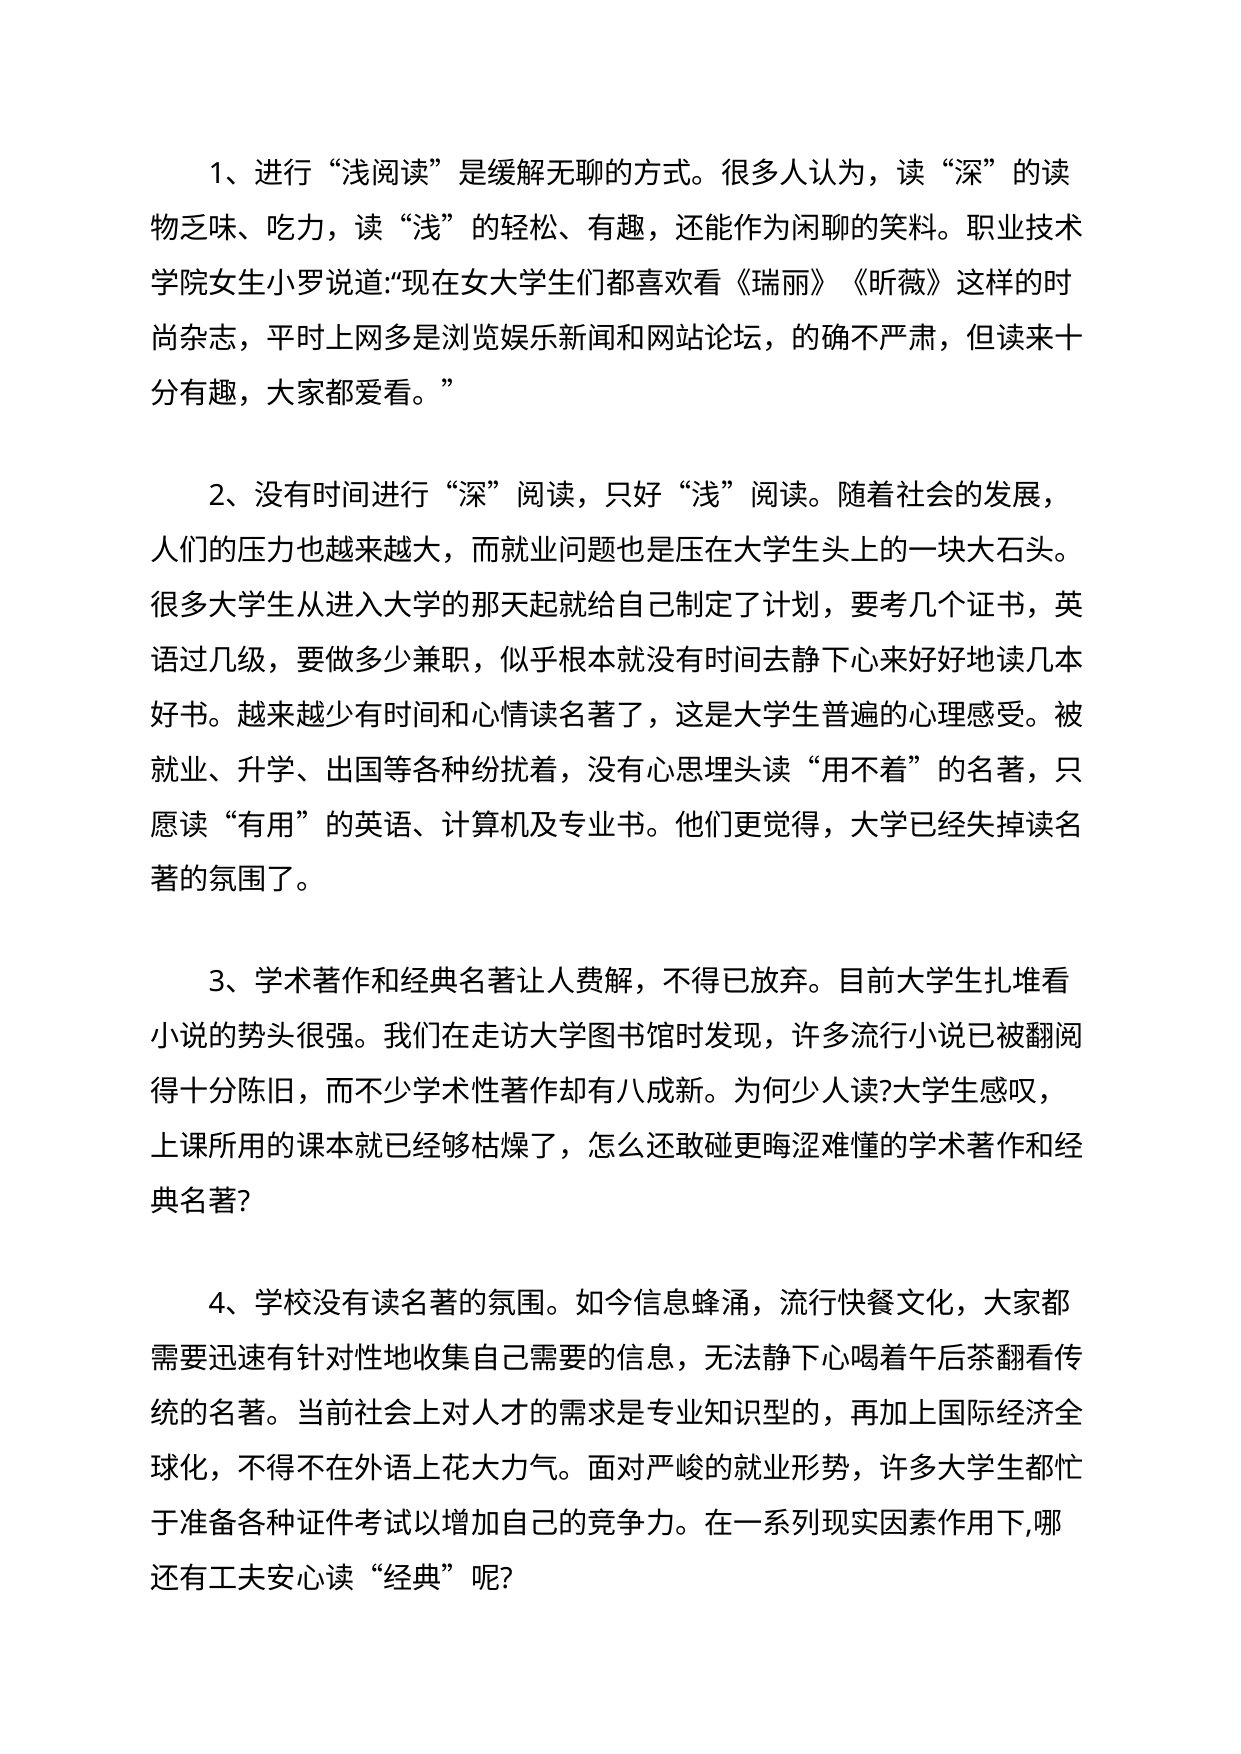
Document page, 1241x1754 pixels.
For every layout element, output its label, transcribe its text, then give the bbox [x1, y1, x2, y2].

text 1、进行“浅阅读”是缓解无聊的方式。很多人认为，读“深”的读物乏味、吃力，读“浅”的轻松、有趣，还能作为闲聊的笑料。职业技术学院女生小罗说道:“现在女大学生们都喜欢看《瑞丽》《昕薇》这样的时尚杂志，平时上网多是浏览娱乐新闻和网站论坛，的确不严肃，但读来十分有趣，大家都爱看。” [150, 150, 1090, 412]
text 2、没有时间进行“深”阅读，只好“浅”阅读。随着社会的发展，人们的压力也越来越大，而就业问题也是压在大学生头上的一块大石头。很多大学生从进入大学的那天起就给自己制定了计划，要考几个证书，英语过几级，要做多少兼职，似乎根本就没有时间去静下心来好好地读几本好书。越来越少有时间和心情读名著了，这是大学生普遍的心理感受。被就业、升学、出国等各种纷扰着，没有心思埋头读“用不着”的名著，只愿读“有用”的英语、计算机及专业书。他们更觉得，大学已经失掉读名著的氛围了。 [150, 472, 1090, 898]
text 3、学术著作和经典名著让人费解，不得已放弃。目前大学生扎堆看小说的势头很强。我们在走访大学图书馆时发现，许多流行小说已被翻阅得十分陈旧，而不少学术性著作却有八成新。为何少人读?大学生感叹，上课所用的课本就已经够枯燥了，怎么还敢碰更晦涩难懂的学术著作和经典名著? [150, 958, 1090, 1220]
text 4、学校没有读名著的氛围。如今信息蜂涌，流行快餐文化，大家都需要迅速有针对性地收集自己需要的信息，无法静下心喝着午后茶翻看传统的名著。当前社会上对人才的需求是专业知识型的，再加上国际经济全球化，不得不在外语上花大力气。面对严峻的就业形势，许多大学生都忙于准备各种证件考试以增加自己的竞争力。在一系列现实因素作用下,哪还有工夫安心读“经典”呢? [150, 1279, 1090, 1597]
